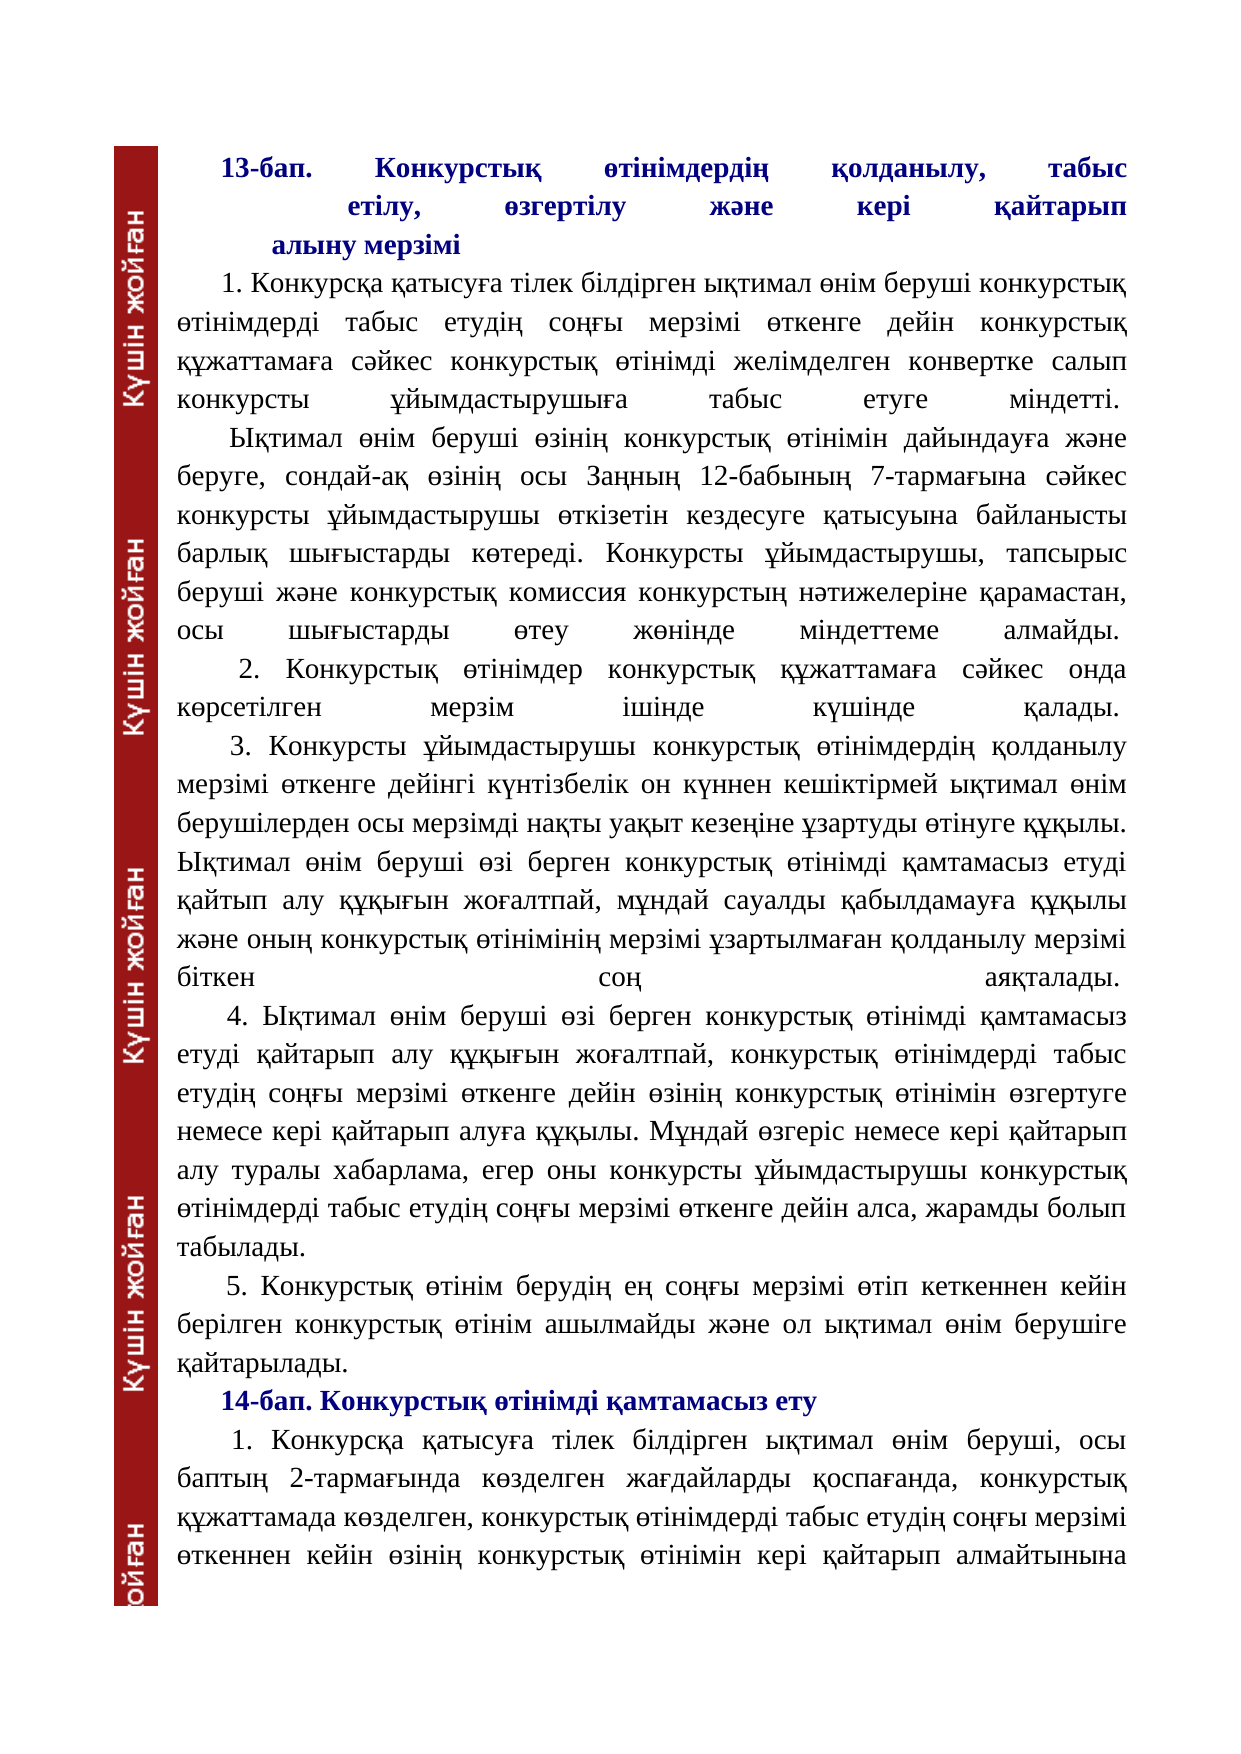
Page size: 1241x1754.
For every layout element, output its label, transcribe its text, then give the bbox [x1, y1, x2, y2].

picture [114, 146, 158, 150]
picture [114, 261, 158, 266]
picture [114, 1378, 158, 1383]
text 1. Конкурсқа қатысуға тілек білдiрген ықтимал өнiм берушi конкурстық өтiнiмдердi табыс етудің соңғы мерзiмi өткенге дейiн конкурстық құжаттамаға сәйкес конкурстық өтiнiмдi желiмделген конвертке салып конкурсты ұйымдастырушыға табыс етуге мiндеттi. Ықтимал өнiм берушi өзiнiң конкурстық өтiнiмiн дайындауға және беруге, сондай-ақ өзінің осы Заңның 12-бабының 7-тармағына сәйкес конкурсты ұйымдастырушы өткiзетiн кездесуге қатысуына байланысты барлық шығыстарды көтередi. Конкурсты ұйымдастырушы, тапсырыс берушi және конкурстық комиссия конкурстың нәтижелерiне қарамастан, осы шығыстарды өтеу жөнiнде мiндеттеме алмайды. 2. Конкурстық өтiнiмдер конкурстық құжаттамаға сәйкес онда көрсетiлген мерзiм ішінде күшiнде қалады. 3. Конкурсты ұйымдастырушы конкурстық өтiнiмдердiң қолданылу мерзiмi өткенге дейiнгі күнтізбелік он күннен кешiктiрмей ықтимал өнiм берушiлерден осы мерзiмдi нақты уақыт кезеңiне ұзартуды өтiнуге құқылы. Ықтимал өнiм берушi өзi берген конкурстық өтiнiмдi қамтамасыз етудi қайтып алу құқығын жоғалтпай, мұндай сауалды қабылдамауға құқылы және оның конкурстық өтiнiмiнің мерзiмi ұзартылмаған қолданылу мерзiмi біткен соң аяқталады. 4. Ықтимал өнiм берушi өзi берген конкурстық өтiнiмдi қамтамасыз етудi қайтарып алу құқығын жоғалтпай, конкурстық өтiнiмдердi табыс етудің соңғы мерзiмi өткенге дейiн өзiнiң конкурстық өтiнiмiн өзгертуге немесе кері қайтарып алуға құқылы. Мұндай өзгерiс немесе кері қайтарып алу туралы хабарлама, егер оны конкурсты ұйымдастырушы конкурстық өтiнiмдердi табыс етудің соңғы мерзiмi өткенге дейiн алса, жарамды болып табылады. 5. Конкурстық өтінім берудің ең соңғы мерзімі өтіп кеткеннен кейін берілген конкурстық өтінім ашылмайды және ол ықтимал өнім берушіге қайтарылады. [112, 266, 1128, 1378]
text 13-бап. Конкурстық өтiнiмдердің қолданылу, табыс етілу, өзгертiлу және кері қайтарып алыну мерзiмi [112, 150, 1128, 261]
picture [114, 1417, 158, 1422]
text 14-бап. Конкурстық өтiнiмдi қамтамасыз ету [112, 1383, 1128, 1417]
picture [114, 1571, 158, 1606]
